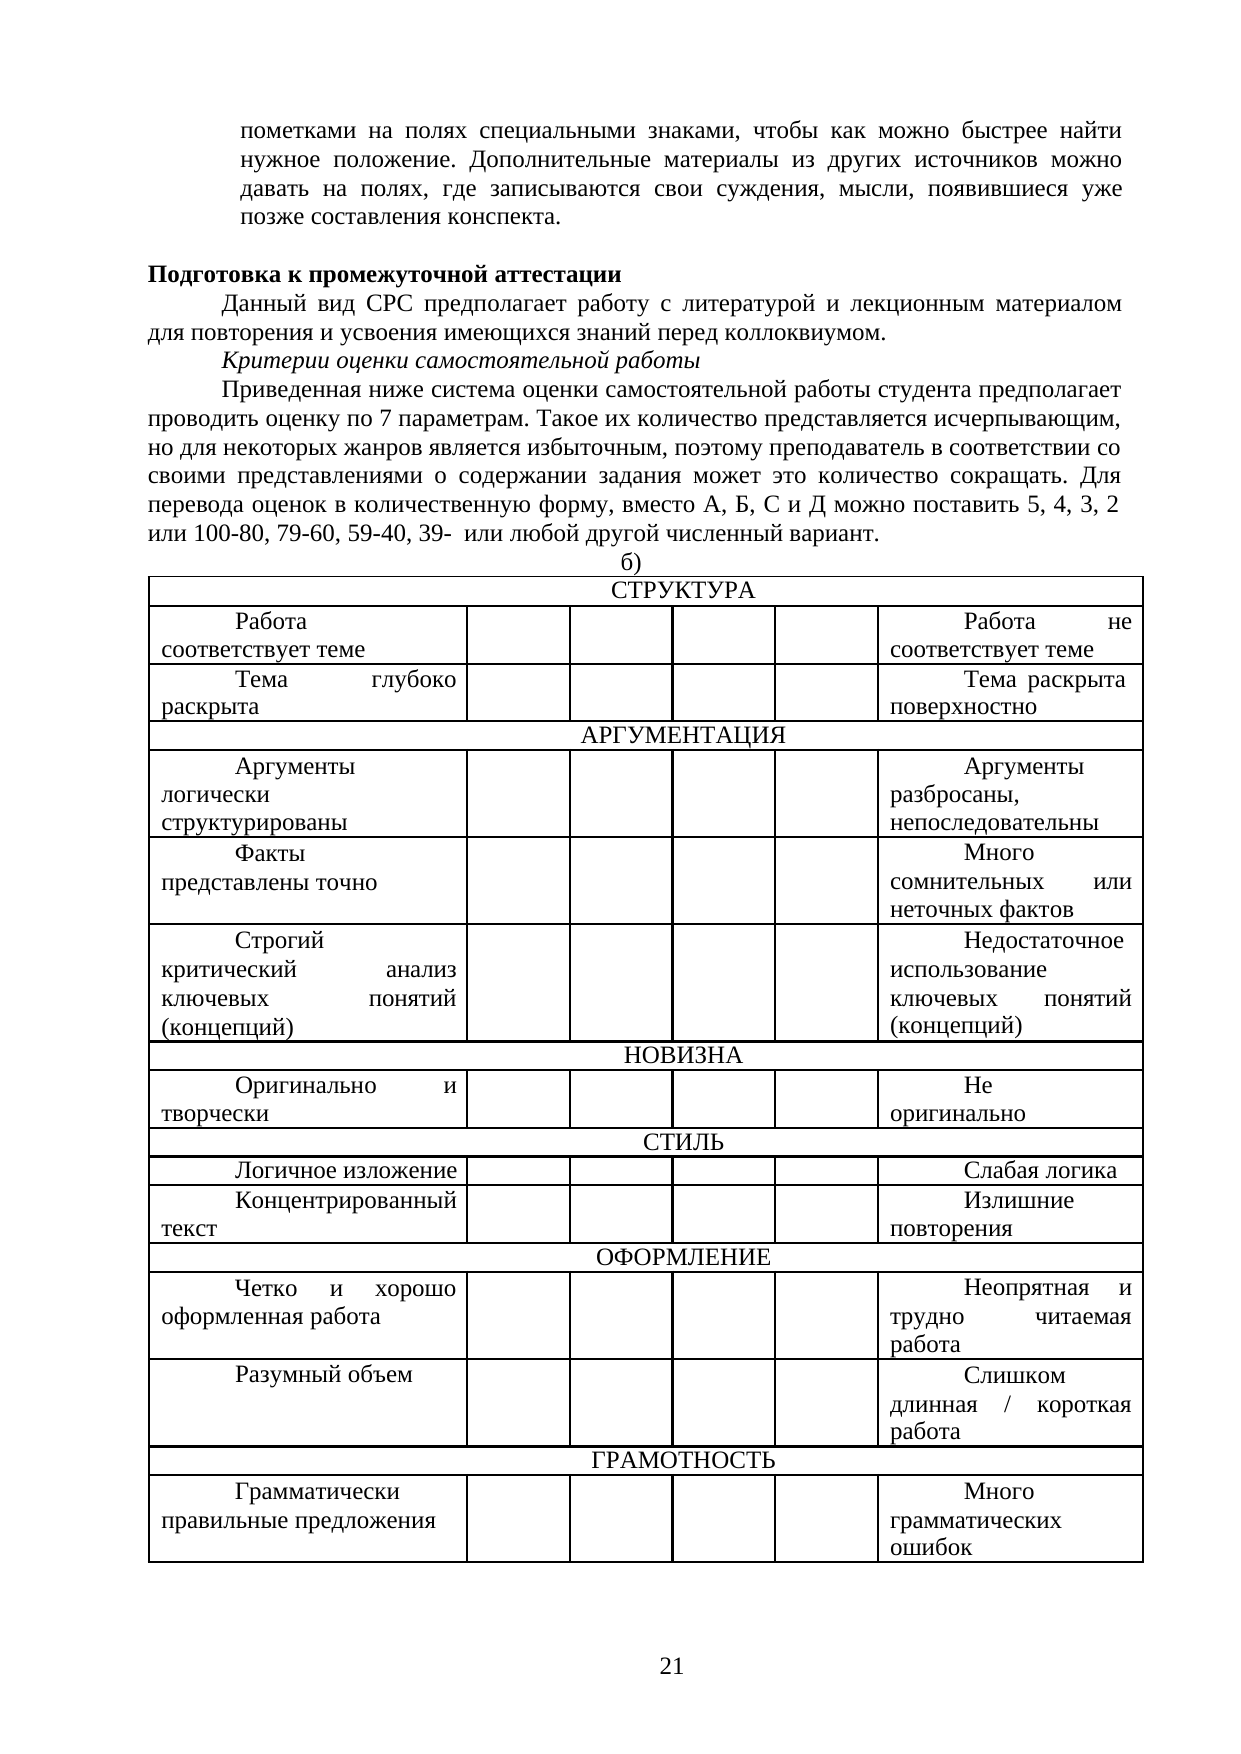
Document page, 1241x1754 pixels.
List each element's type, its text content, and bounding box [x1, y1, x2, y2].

text Критерии оценки самостоятельной работы [221, 346, 1157, 374]
table_cell [571, 838, 671, 923]
table_cell [776, 838, 877, 923]
table_cell Неопрятная и трудно читаемая работа [879, 1273, 1142, 1358]
table_cell Недостаточное использование ключевых понятий (концепций) [879, 925, 1142, 1040]
table_cell [674, 1186, 774, 1242]
table_cell [571, 1476, 671, 1561]
table_cell [776, 1158, 877, 1184]
text б) [618, 547, 643, 576]
table_cell [468, 1273, 569, 1358]
table_cell Не оригинально [879, 1071, 1142, 1127]
table_cell [776, 1360, 877, 1445]
table_cell [571, 925, 671, 1040]
table_cell Слишком длинная / короткая работа [879, 1360, 1142, 1445]
table_cell [674, 925, 774, 1040]
table_cell [674, 1360, 774, 1445]
table_cell Факты представлены точно [150, 838, 466, 923]
table_cell [571, 1158, 671, 1184]
table_cell Аргументы разбросаны, непоследовательны [879, 751, 1142, 836]
table_cell [776, 1273, 877, 1358]
table_cell [776, 1186, 877, 1242]
table_cell [571, 1360, 671, 1445]
table_cell Работа соответствует теме [150, 607, 466, 663]
table_cell Слабая логика [879, 1158, 1142, 1184]
table_cell [468, 838, 569, 923]
table_cell СТИЛЬ [150, 1129, 1142, 1155]
table_cell Тема раскрыта поверхностно [879, 665, 1142, 720]
table_cell Грамматически правильные предложения [150, 1476, 466, 1561]
table_cell Работа не соответствует теме [879, 607, 1142, 663]
table_cell [776, 607, 877, 663]
table_cell Много грамматических ошибок [879, 1476, 1142, 1561]
table_cell [674, 838, 774, 923]
table_cell [468, 925, 569, 1040]
table_cell [674, 1273, 774, 1358]
table_cell [571, 1186, 671, 1242]
table_cell ГРАМОТНОСТЬ [150, 1448, 1142, 1474]
table_cell [674, 1071, 774, 1127]
table_cell [674, 1476, 774, 1561]
table_cell Тема глубоко раскрыта [150, 665, 466, 720]
table_cell ОФОРМЛЕНИЕ [150, 1244, 1142, 1271]
table_cell [468, 1158, 569, 1184]
table_cell [674, 751, 774, 836]
table_header СТРУКТУРА [150, 577, 1142, 605]
table_cell Концентрированный текст [150, 1186, 466, 1242]
table_cell НОВИЗНА [150, 1043, 1142, 1069]
subtitle Подготовка к промежуточной аттестации [148, 259, 1157, 288]
table_cell Четко и хорошо оформленная работа [150, 1273, 466, 1358]
table_cell Разумный объем [150, 1360, 466, 1445]
table_cell [468, 665, 569, 720]
table_cell [674, 1158, 774, 1184]
table_cell [468, 1360, 569, 1445]
table_cell [468, 1186, 569, 1242]
table_cell [571, 665, 671, 720]
table_cell [571, 1071, 671, 1127]
table_cell Излишние повторения [879, 1186, 1142, 1242]
table_cell [776, 1071, 877, 1127]
table_cell Логичное изложение [150, 1158, 466, 1184]
table_cell Оригинально и творчески [150, 1071, 466, 1127]
table_cell [776, 925, 877, 1040]
table_cell [776, 665, 877, 720]
table_cell [776, 751, 877, 836]
table_cell АРГУМЕНТАЦИЯ [150, 722, 1142, 749]
table_cell [571, 607, 671, 663]
table_cell [674, 607, 774, 663]
table_cell [571, 751, 671, 836]
table_cell [468, 1071, 569, 1127]
text Данный вид СРС предполагает работу с литературой и лекционным материалом для повторения и усвоения имеющихся знаний перед коллоквиумом. [148, 288, 1122, 346]
table_cell Аргументы логически структурированы [150, 751, 466, 836]
table_cell Строгий критический анализ ключевых понятий (концепций) [150, 925, 466, 1040]
table_cell [571, 1273, 671, 1358]
table_cell [468, 607, 569, 663]
text пометками на полях специальными знаками, чтобы как можно быстрее найти нужное положение. Дополнительные материалы из других источников можно давать на полях, где записываются свои суждения, мысли, появившиеся уже позже составления конспекта. [240, 115, 1122, 230]
text Приведенная ниже система оценки самостоятельной работы студента предполагает проводить оценку по 7 параметрам. Такое их количество представляется исчерпывающим, но для некоторых жанров является избыточным, поэтому преподаватель в соответствии со своими представлениями о содержании задания может это количество сокращать. Для перевода оценок в количественную форму, вместо А, Б, С и Д можно поставить 5, 4, 3, 2 или 100-80, 79-60, 59-40, 39- или любой другой численный вариант. [148, 374, 1122, 547]
table_cell [674, 665, 774, 720]
table_cell Много сомнительных или неточных фактов [879, 838, 1142, 923]
table_cell [776, 1476, 877, 1561]
table_cell [468, 1476, 569, 1561]
table_cell [468, 751, 569, 836]
